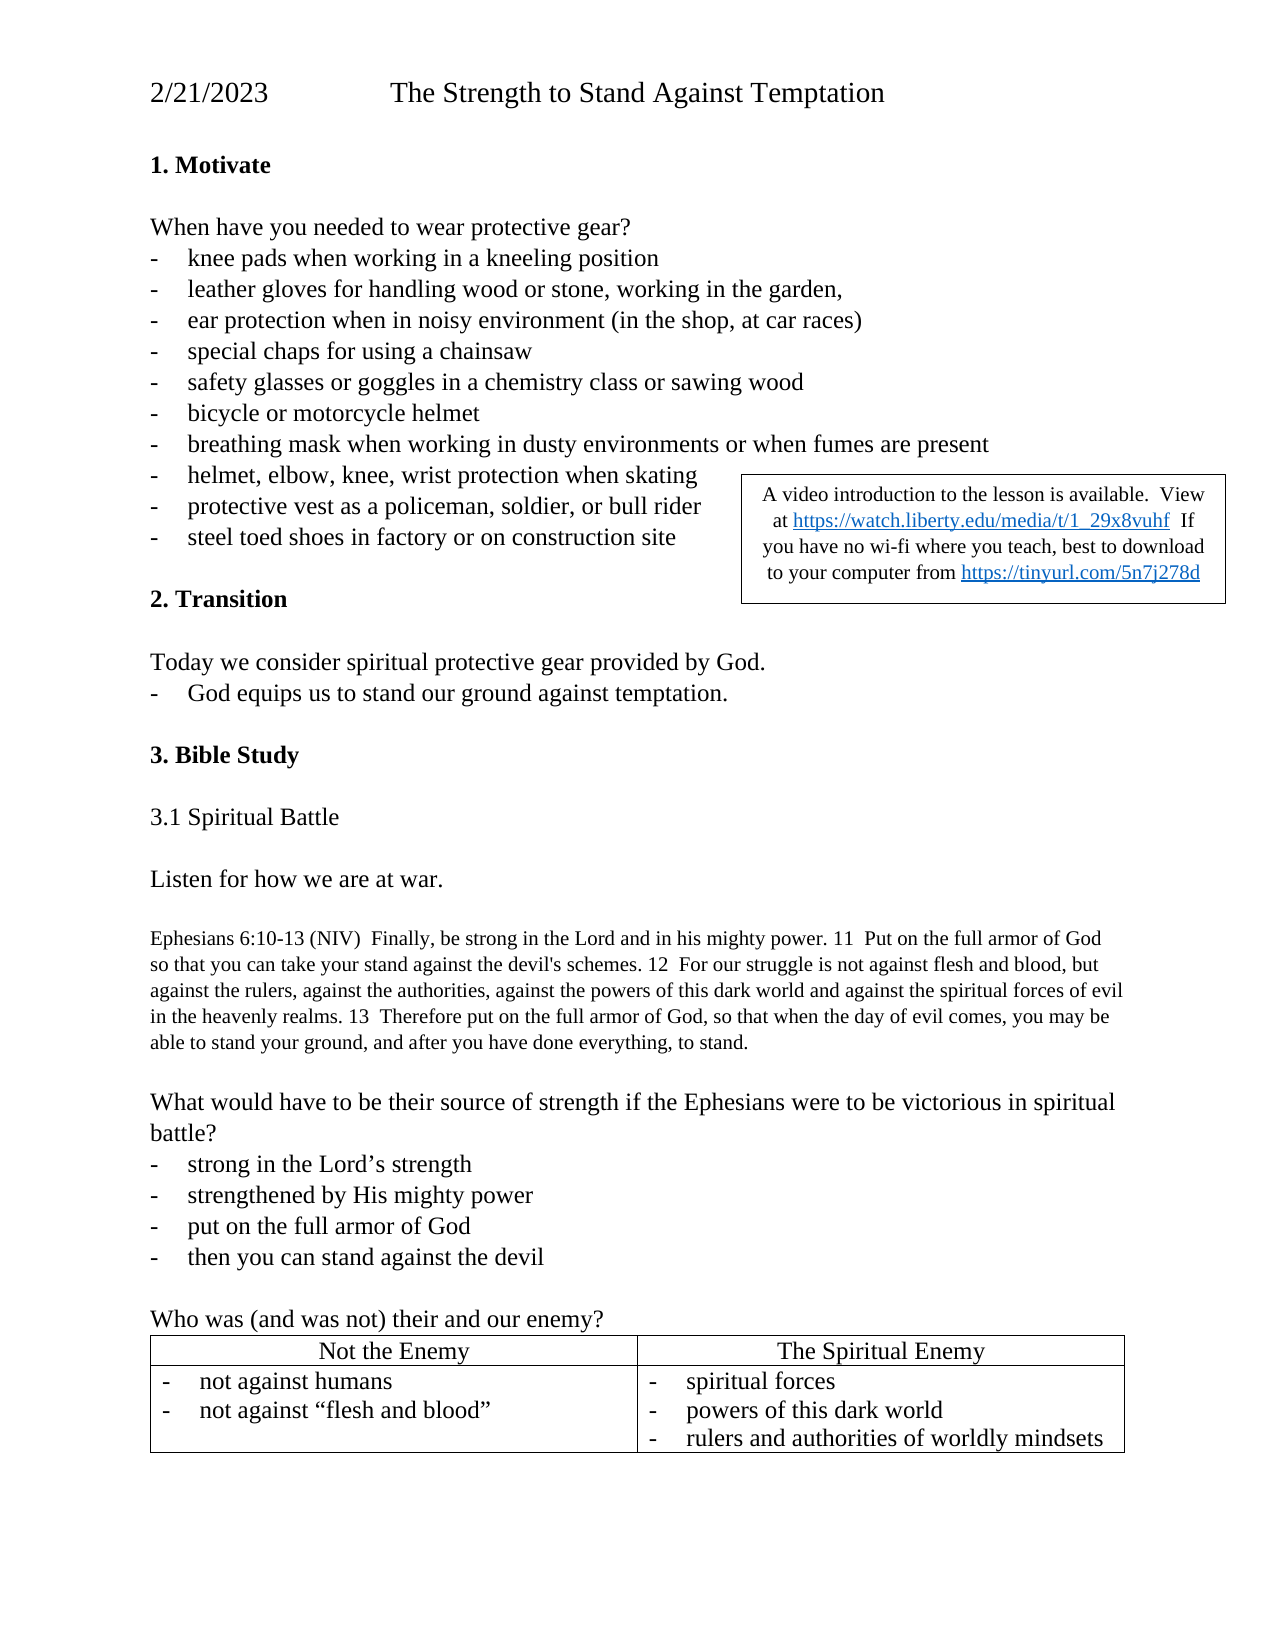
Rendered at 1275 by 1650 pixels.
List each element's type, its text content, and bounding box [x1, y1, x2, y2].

table_cell not against humans not against “flesh and blood” [151, 1366, 637, 1452]
text Ephesians 6:10-13 (NIV) Finally, be strong in the Lord and in his mighty power. 11 Put on the full armor of God so that you can take your stand against the devil's schemes. 12 For our struggle is not against flesh and blood, but against the rulers, against the authorities, against the powers of this dark world and against the spiritual forces of evil in the heavenly realms. 13 Therefore put on the full armor of God, so that when the day of evil comes, you may be able to stand your ground, and after you have done everything, to stand. [150, 926, 1125, 1054]
table_cell spiritual forces powers of this dark world rulers and authorities of worldly mindsets [638, 1366, 1124, 1452]
list knee pads when working in a kneeling position [150, 243, 1125, 272]
list ear protection when in noisy environment (in the shop, at car races) [150, 305, 1125, 334]
list safety glasses or goggles in a chemistry class or sawing wood [150, 367, 1125, 396]
text What would have to be their source of strength if the Ephesians were to be victorious in spiritual battle? [150, 1087, 1125, 1147]
list steel toed shoes in factory or on construction site [150, 522, 741, 551]
list protective vest as a policeman, soldier, or bull rider [150, 491, 741, 520]
list put on the full armor of God [150, 1211, 1125, 1240]
list then you can stand against the devil [150, 1242, 1125, 1271]
text 1. Motivate [150, 150, 1125, 179]
text When have you needed to wear protective gear? [150, 212, 1125, 241]
list special chaps for using a chainsaw [150, 336, 1125, 365]
list leather gloves for handling wood or stone, working in the garden, [150, 274, 1125, 303]
list helmet, elbow, knee, wrist protection when skating [150, 460, 1125, 489]
text Who was (and was not) their and our enemy? [150, 1304, 1125, 1333]
text 2. Transition [150, 584, 1125, 613]
list strengthened by His mighty power [150, 1180, 1125, 1209]
text Listen for how we are at war. [150, 864, 1125, 893]
text Today we consider spiritual protective gear provided by God. [150, 647, 1125, 675]
list God equips us to stand our ground against temptation. [150, 678, 1125, 706]
table_header Not the Enemy [151, 1336, 637, 1365]
text 3.1 Spiritual Battle [150, 802, 1125, 831]
list breathing mask when working in dusty environments or when fumes are present [150, 429, 1125, 458]
list bicycle or motorcycle helmet [150, 398, 1125, 427]
list strong in the Lord’s strength [150, 1149, 1125, 1178]
text 3. Bible Study [150, 740, 1125, 768]
table_header The Spiritual Enemy [638, 1336, 1124, 1365]
